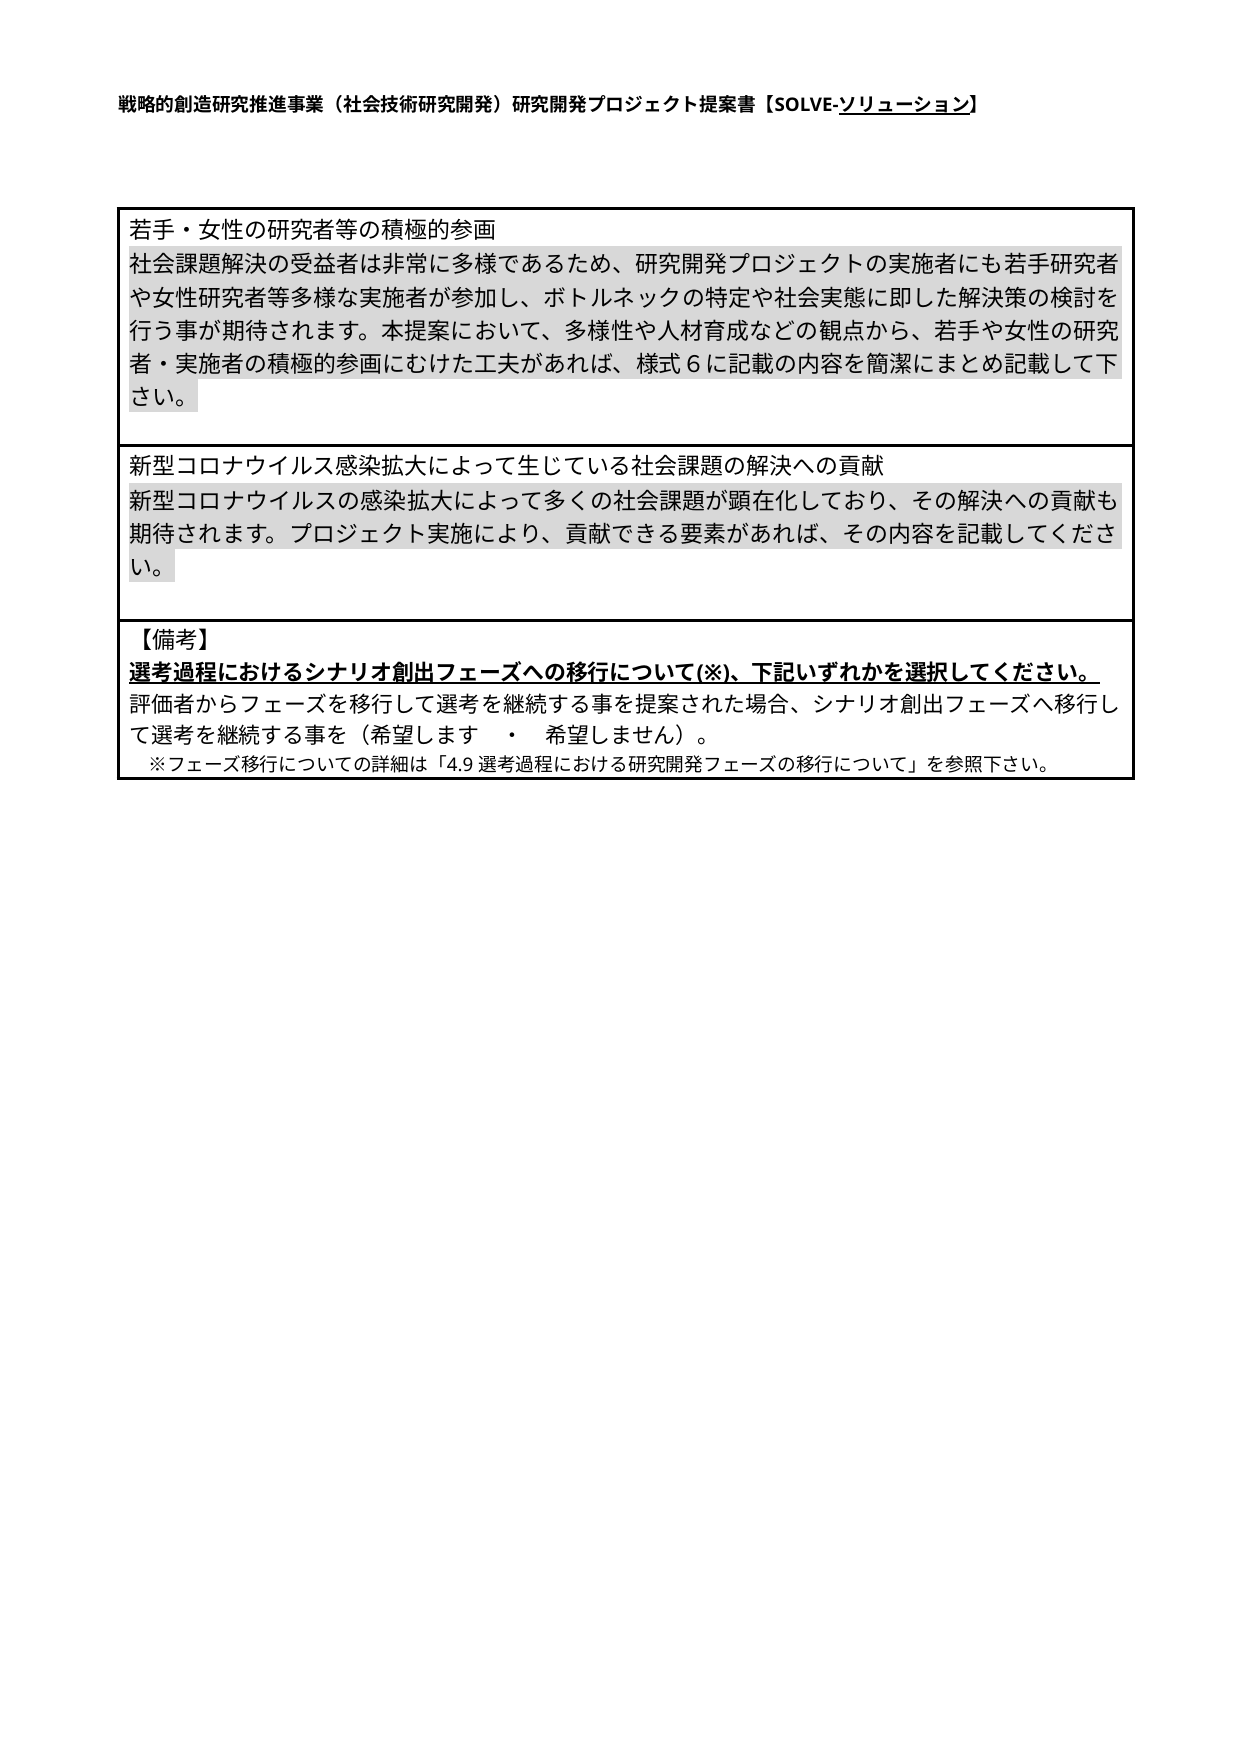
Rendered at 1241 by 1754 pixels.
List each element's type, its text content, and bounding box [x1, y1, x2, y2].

table_cell 若手・女性の研究者等の積極的参画 社会課題解決の受益者は非常に多様であるため、研究開発プロジェクトの実施者にも若手研究者や女性研究者等多様な実施者が参加し、ボトルネックの特定や社会実態に即した解決策の検討を行う事が期待されます。本提案において、多様性や人材育成などの観点から、若手や女性の研究者・実施者の積極的参画にむけた工夫があれば、様式６に記載の内容を簡潔にまとめ記載して下さい。 [120, 210, 1132, 443]
table_cell 新型コロナウイルス感染拡大によって生じている社会課題の解決への貢献 新型コロナウイルスの感染拡大によって多くの社会課題が顕在化しており、その解決への貢献も期待されます。プロジェクト実施により、貢献できる要素があれば、その内容を記載してください。 [120, 447, 1132, 618]
table_cell 【備考】 選考過程におけるシナリオ創出フェーズへの移行について(※)、下記いずれかを選択してください。 評価者からフェーズを移行して選考を継続する事を提案された場合、シナリオ創出フェーズへ移行して選考を継続する事を（希望します ・ 希望しません）。 ※フェーズ移行についての詳細は「4.9 選考過程における研究開発フェーズの移行について」を参照下さい。 [120, 622, 1132, 777]
